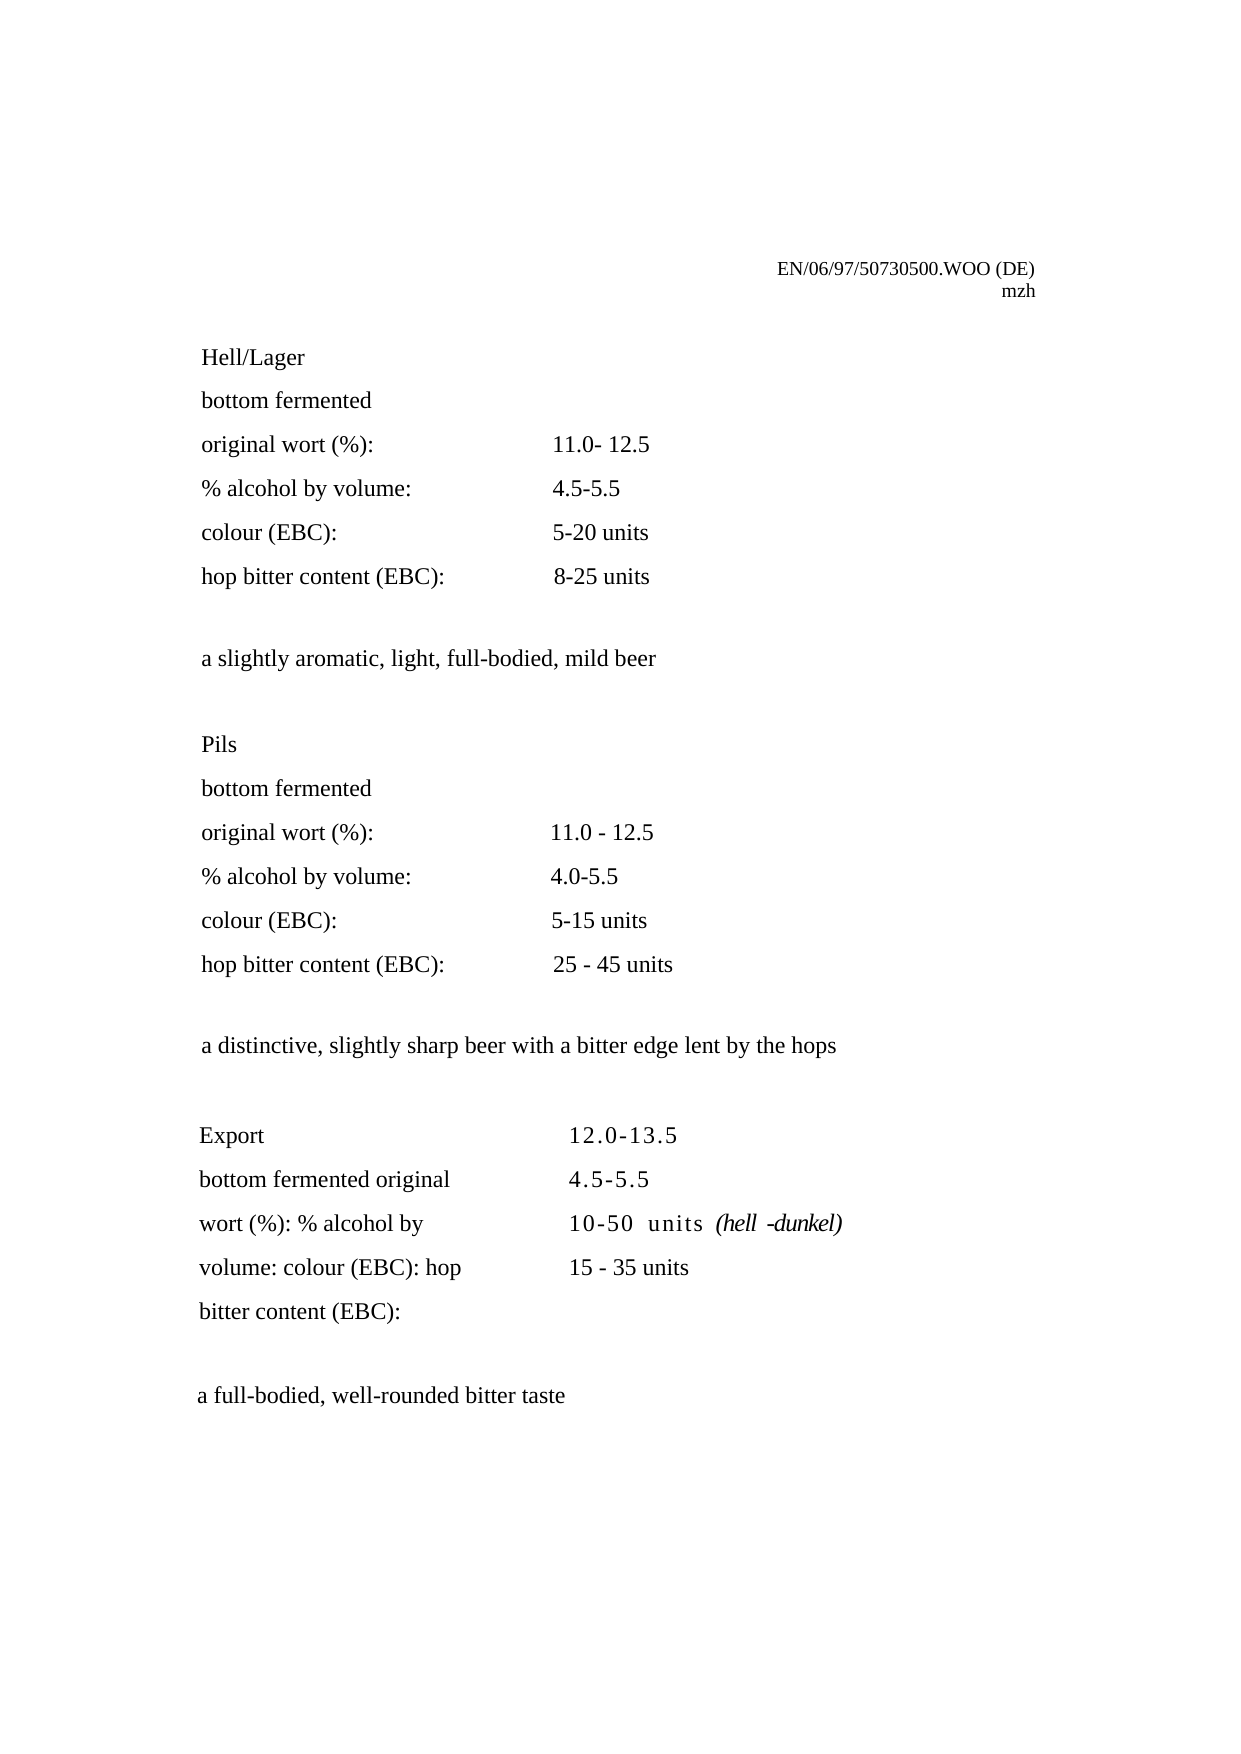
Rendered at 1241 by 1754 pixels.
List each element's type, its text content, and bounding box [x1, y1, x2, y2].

text colour (EBC): 5-15 units [201, 893, 842, 937]
text bottom fermented [201, 761, 842, 805]
text a distinctive, slightly sharp beer with a bitter edge lent by the hops [201, 1035, 842, 1059]
text colour (EBC): 5-20 units [201, 506, 842, 550]
text a slightly aromatic, light, full-bodied, mild beer [201, 647, 842, 671]
text Hell/Lager [201, 330, 842, 374]
text hop bitter content (EBC): 8-25 units [201, 550, 842, 594]
text bottom fermented [201, 374, 842, 418]
text original wort (%): 11.0- 12.5 [201, 418, 842, 462]
text original wort (%): 11.0 - 12.5 [201, 805, 842, 849]
text % alcohol by volume: 4.0-5.5 [201, 849, 842, 893]
text Pils [201, 717, 842, 761]
text 10-50 units (hell -dunkel) 15 - 35 units [569, 1196, 842, 1284]
text 12.0-13.5 4.5-5.5 [569, 1108, 684, 1196]
text % alcohol by volume: 4.5-5.5 [201, 462, 842, 506]
text hop bitter content (EBC): 25 - 45 units [201, 937, 842, 981]
text bottom fermented original wort (%): % alcohol by volume: colour (EBC): hop bitter content (EBC): [199, 1152, 473, 1328]
text a full-bodied, well-rounded bitter taste [197, 1384, 842, 1408]
text Export [199, 1108, 473, 1152]
